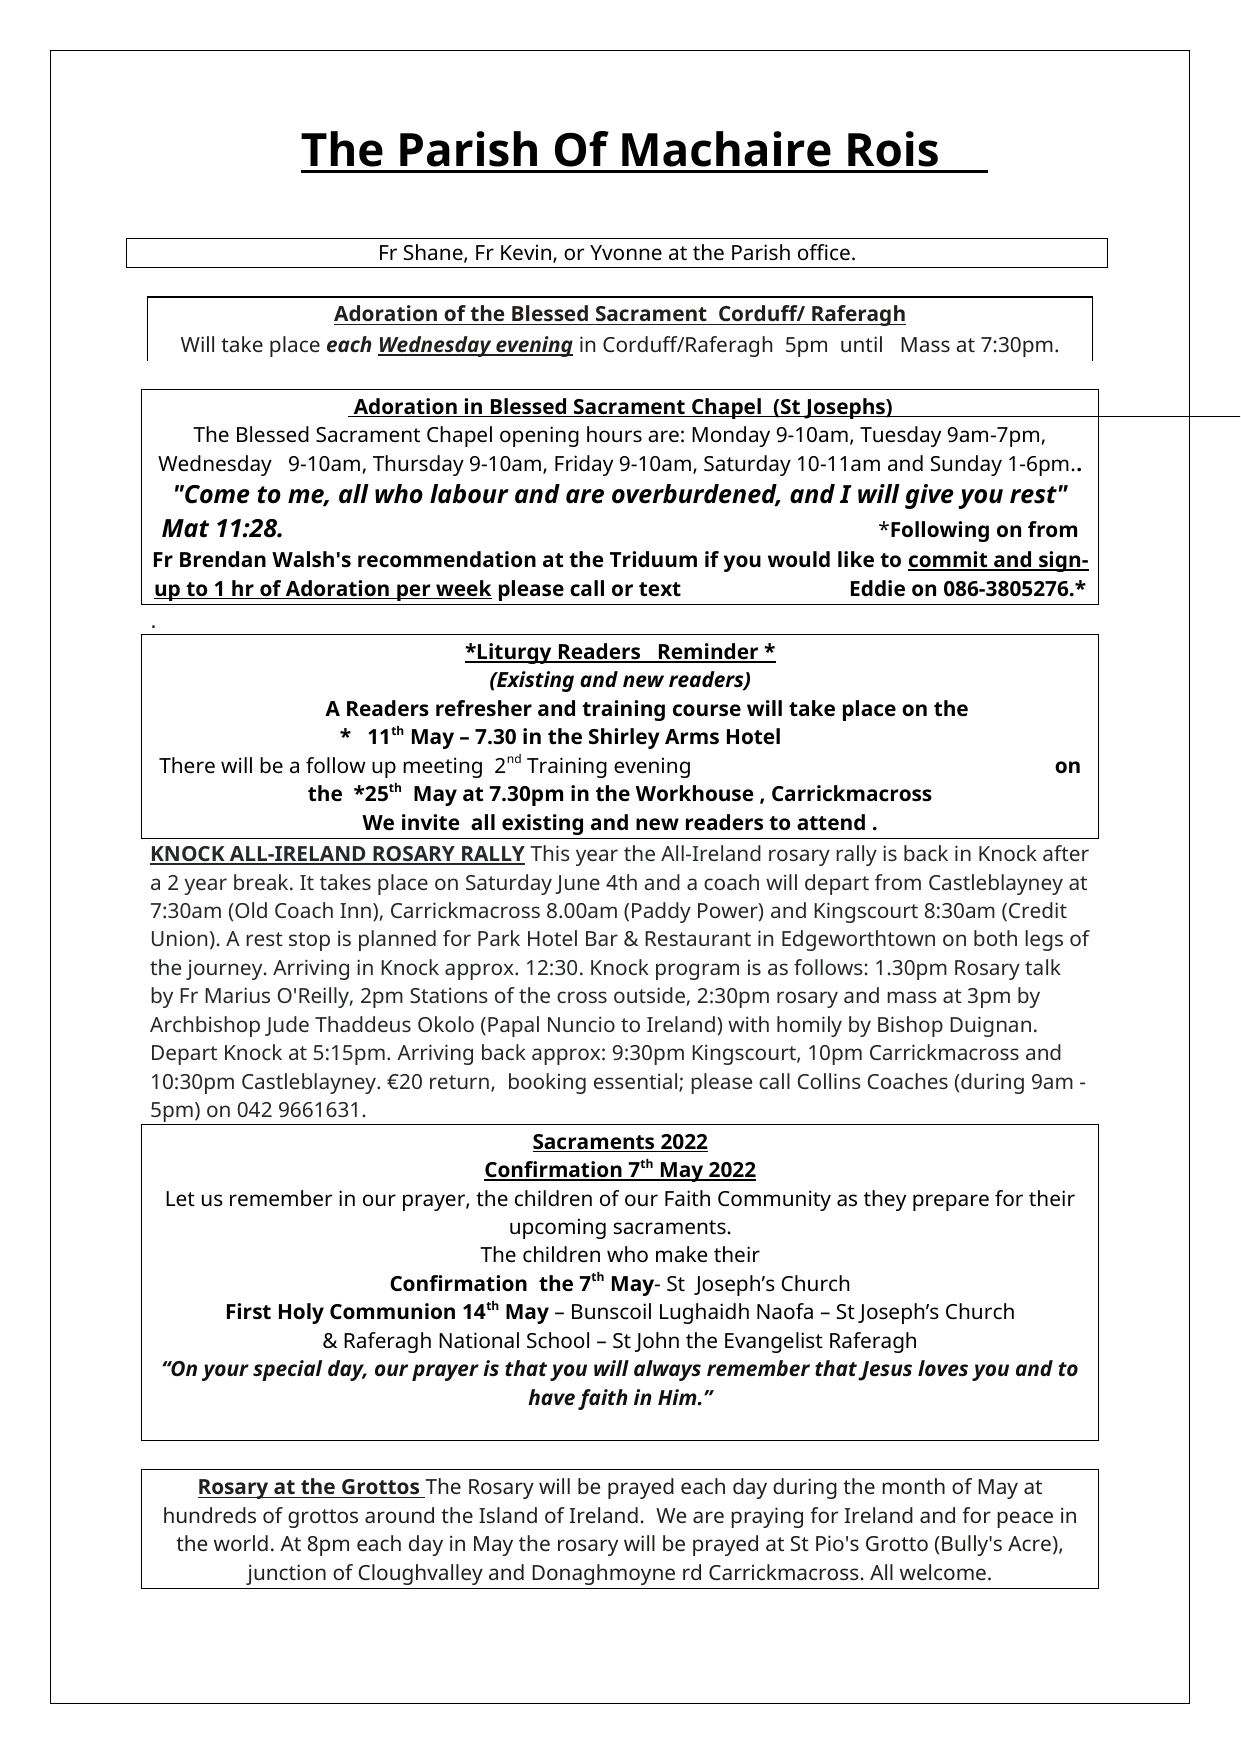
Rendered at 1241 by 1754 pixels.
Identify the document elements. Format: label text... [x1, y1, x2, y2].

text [142, 1470, 1098, 1588]
text Let us remember in our prayer, the children of our Faith Community as they prepare for their upcoming sacraments. [150, 1184, 1090, 1241]
text Confirmation the 7th May- St Joseph’s Church [150, 1269, 1090, 1297]
text KNOCK ALL-IRELAND ROSARY RALLY This year the All-Ireland rosary rally is back in Knock after a 2 year break. It takes place on Saturday June 4th and a coach will depart from Castleblayney at 7:30am (Old Coach Inn), Carrickmacross 8.00am (Paddy Power) and Kingscourt 8:30am (Credit Union). A rest stop is planned for Park Hotel Bar & Restaurant in Edgeworthtown on both legs of the journey. Arriving in Knock approx. 12:30. Knock program is as follows: 1.30pm Rosary talk by Fr Marius O'Reilly, 2pm Stations of the cross outside, 2:30pm rosary and mass at 3pm by Archbishop Jude Thaddeus Okolo (Papal Nuncio to Ireland) with homily by Bishop Duignan. Depart Knock at 5:15pm. Arriving back approx: 9:30pm Kingscourt, 10pm Carrickmacross and 10:30pm Castleblayney. €20 return, booking essential; please call Collins Coaches (during 9am - 5pm) on 042 9661631. [150, 839, 1090, 1124]
text (Existing and new readers) [150, 666, 1090, 694]
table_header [127, 239, 1107, 267]
text Sacraments 2022 [142, 1125, 1098, 1155]
text Adoration in Blessed Sacrament Chapel (St Josephs) [142, 390, 1098, 420]
text * 11th May – 7.30 in the Shirley Arms Hotel [150, 722, 1090, 751]
text The Blessed Sacrament Chapel opening hours are: Monday 9-10am, Tuesday 9am-7pm, Wednesday 9-10am, Thursday 9-10am, Friday 9-10am, Saturday 10-11am and Sunday 1-6pm.. [150, 420, 1090, 474]
text *Liturgy Readers Reminder * [142, 635, 1098, 666]
text The children who make their [150, 1241, 1090, 1269]
text Confirmation 7th May 2022 [150, 1155, 1090, 1184]
text Adoration of the Blessed Sacrament Corduff/ Raferagh [148, 298, 1092, 330]
text “On your special day, our prayer is that you will always remember that Jesus loves you and to have faith in Him.” [150, 1354, 528, 1411]
text We invite all existing and new readers to attend . [142, 804, 1098, 838]
text Will take place each Wednesday evening in Corduff/Raferagh 5pm until Mass at 7:30pm. [148, 330, 1092, 361]
text "Come to me, all who labour and are overburdened, and I will give you rest" Mat 11:28. *Following on from Fr Brendan Walsh's recommendation at the Triduum if you would like to commit and sign-up to 1 hr of Adoration per week please call or text Eddie on 086-3805276.* [142, 474, 1098, 604]
text “On your special day, our prayer is that you will always remember that Jesus loves you and to have faith in Him.” [712, 1354, 1090, 1411]
text There will be a follow up meeting 2nd Training evening on the *25th May at 7.30pm in the Workhouse , Carrickmacross [150, 751, 1090, 804]
text . [150, 605, 1090, 634]
text First Holy Communion 14th May – Bunscoil Lughaidh Naofa – St Joseph’s Church & Raferagh National School – St John the Evangelist Raferagh [150, 1297, 1090, 1354]
text A Readers refresher and training course will take place on the [150, 694, 1090, 722]
